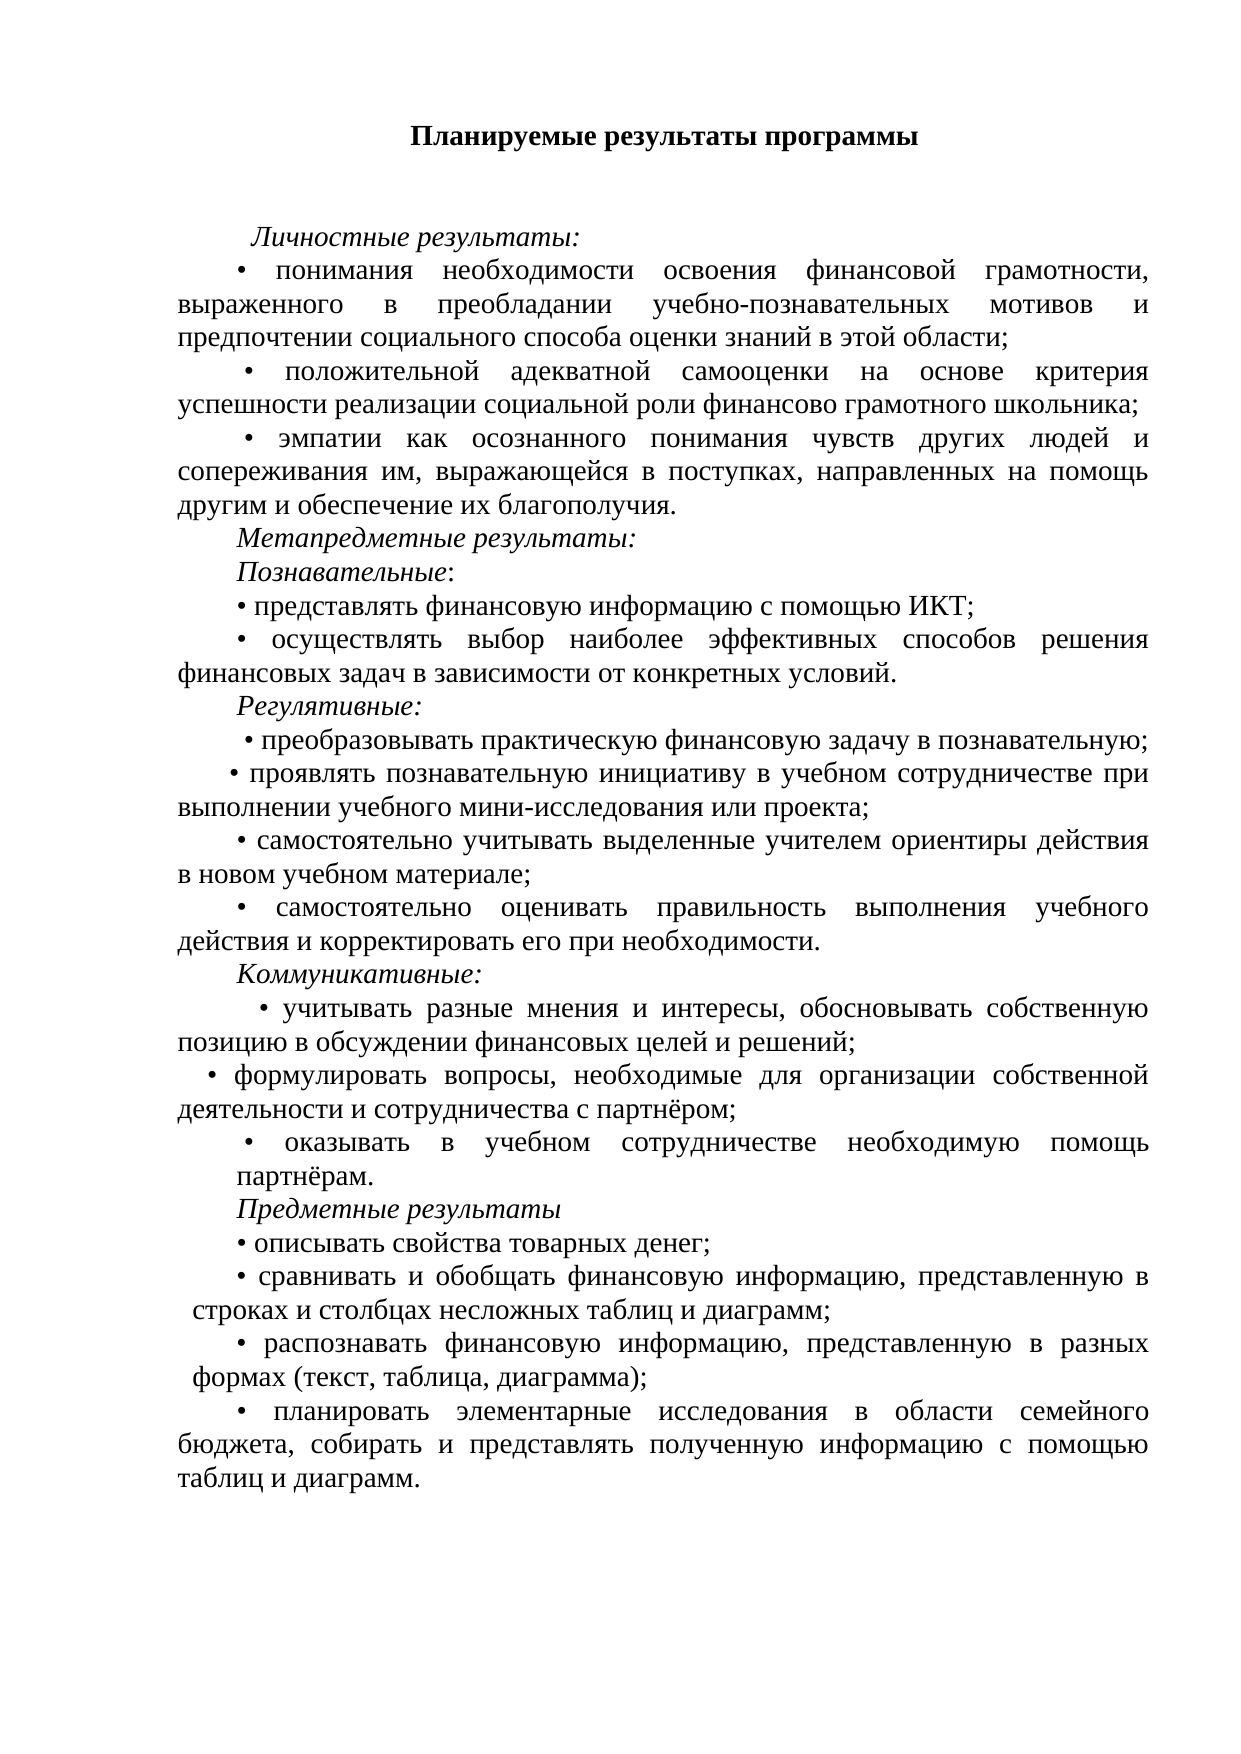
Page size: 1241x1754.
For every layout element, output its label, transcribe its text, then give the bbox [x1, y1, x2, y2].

text • самостоятельно оценивать правильность выполнения учебного действия и корректировать его при необходимости. [177, 889, 1149, 957]
text • распознавать финансовую информацию, представленную в разных формах (текст, таблица, диаграмма); [192, 1326, 1149, 1393]
text Регулятивные: [177, 688, 1149, 722]
text • сравнивать и обобщать финансовую информацию, представленную в строках и столбцах несложных таблиц и диаграмм; [192, 1258, 1149, 1326]
text Личностные результаты: [177, 219, 1149, 252]
text • планировать элементарные исследования в области семейного бюджета, собирать и представлять полученную информацию с помощью таблиц и диаграмм. [177, 1393, 1149, 1493]
text • оказывать в учебном сотрудничестве необходимую помощь партнёрам. [236, 1124, 1149, 1191]
text Предметные результаты [236, 1191, 1149, 1225]
text Метапредметные результаты: [177, 521, 1149, 554]
text • описывать свойства товарных денег; [236, 1225, 1149, 1258]
text • положительной адекватной самооценки на основе критерия успешности реализации социальной роли финансово грамотного школьника; [177, 353, 1149, 420]
text • проявлять познавательную инициативу в учебном сотрудничестве при выполнении учебного мини-исследования или проекта; [177, 755, 1149, 822]
text • понимания необходимости освоения финансовой грамотности, выраженного в преобладании учебно-познавательных мотивов и предпочтении социального способа оценки знаний в этой области; [177, 252, 1149, 353]
text • представлять финансовую информацию с помощью ИКТ; [177, 588, 1149, 621]
text • формулировать вопросы, необходимые для организации собственной деятельности и сотрудничества с партнёром; [177, 1057, 1149, 1124]
text • самостоятельно учитывать выделенные учителем ориентиры действия в новом учебном материале; [177, 822, 1149, 889]
text Познавательные: [177, 554, 1149, 588]
text Планируемые результаты программы [177, 118, 1152, 152]
text • осуществлять выбор наиболее эффективных способов решения финансовых задач в зависимости от конкретных условий. [177, 621, 1149, 688]
text • эмпатии как осознанного понимания чувств других людей и сопереживания им, выражающейся в поступках, направленных на помощь другим и обеспечение их благополучия. [177, 420, 1149, 521]
text • преобразовывать практическую финансовую задачу в познавательную; [236, 722, 1149, 755]
text Коммуникативные: [236, 957, 1149, 990]
text • учитывать разные мнения и интересы, обосновывать собственную позицию в обсуждении финансовых целей и решений; [177, 990, 1149, 1057]
